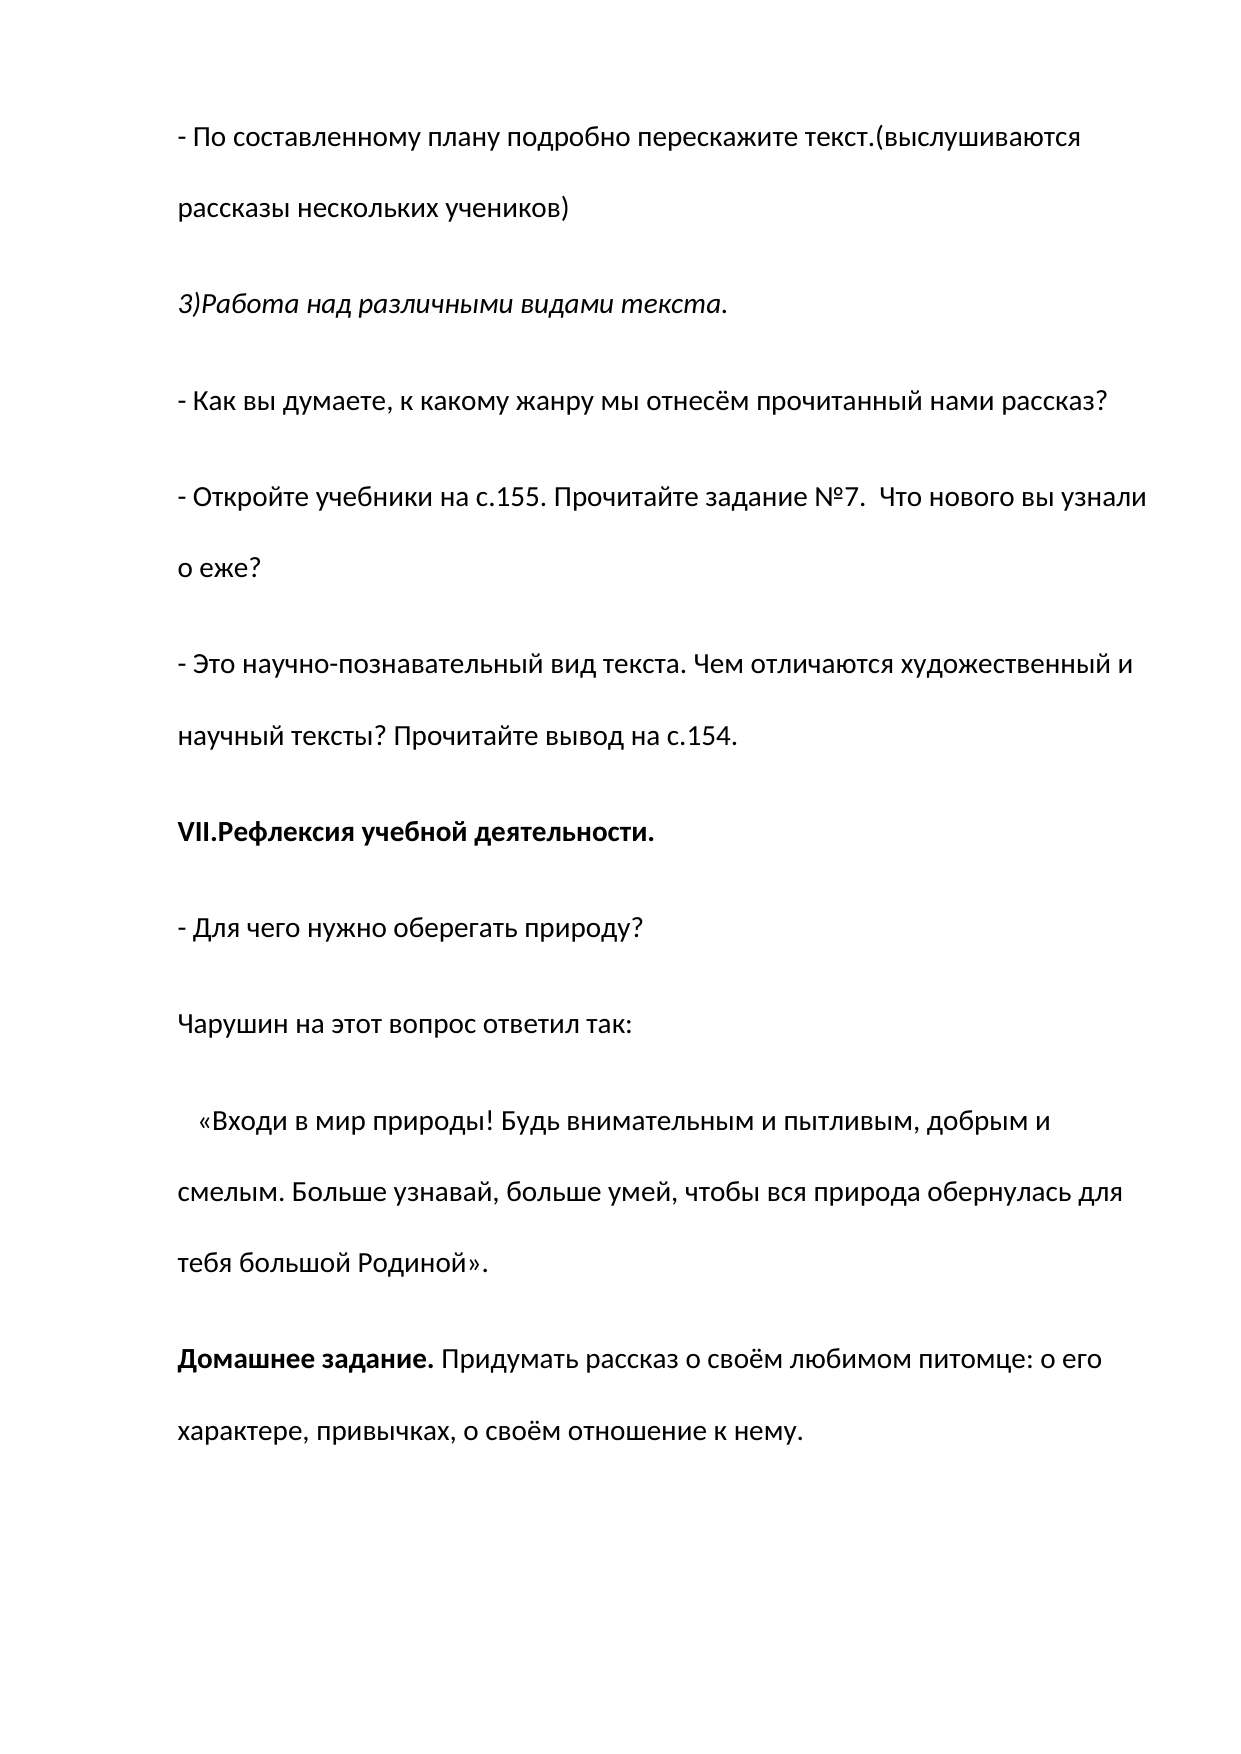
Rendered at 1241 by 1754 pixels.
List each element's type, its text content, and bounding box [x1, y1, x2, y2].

text - Для чего нужно оберегать природу? [177, 909, 1152, 945]
text 3)Работа над различными видами текста. [177, 286, 1152, 321]
text - Это научно-познавательный вид текста. Чем отличаются художественный и научный тексты? Прочитайте вывод на с.154. [177, 646, 1152, 752]
text - По составленному плану подробно перескажите текст.(выслушиваются рассказы нескольких учеников) [177, 118, 1152, 225]
text - Откройте учебники на с.155. Прочитайте задание №7. Что нового вы узнали о еже? [177, 478, 1152, 585]
text - Как вы думаете, к какому жанру мы отнесём прочитанный нами рассказ? [177, 382, 1152, 417]
text VII.Рефлексия учебной деятельности. [177, 813, 1152, 849]
text Домашнее задание. Придумать рассказ о своём любимом питомце: о его характере, привычках, о своём отношение к нему. [177, 1341, 1152, 1447]
text «Входи в мир природы! Будь внимательным и пытливым, добрым и смелым. Больше узнавай, больше умей, чтобы вся природа обернулась для тебя большой Родиной». [177, 1102, 1152, 1280]
text Чарушин на этот вопрос ответил так: [177, 1006, 1152, 1041]
